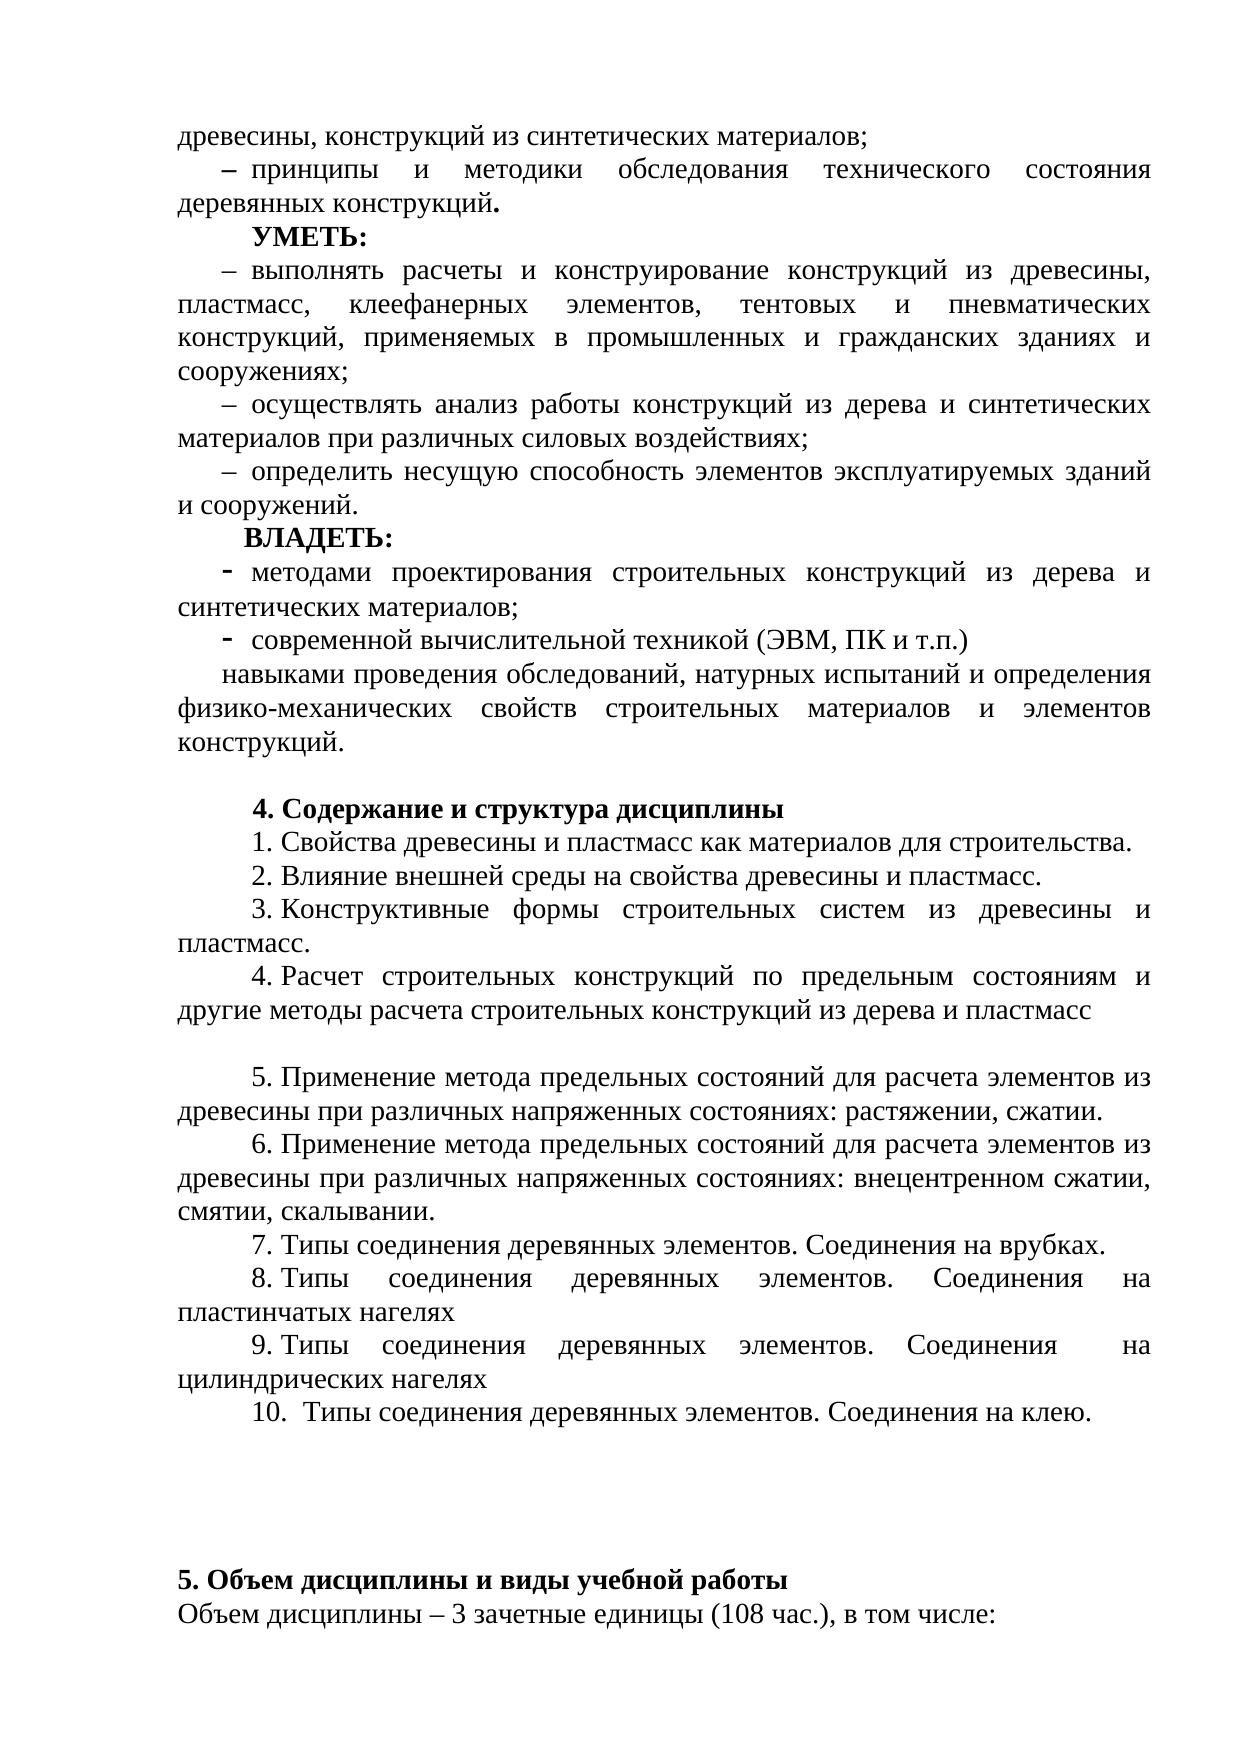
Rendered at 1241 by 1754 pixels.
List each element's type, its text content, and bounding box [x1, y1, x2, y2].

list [177, 118, 1152, 152]
list Типы соединения деревянных элементов. Соединения на клею. [177, 1394, 1152, 1428]
text Объем дисциплины – 3 зачетные единицы (108 час.), в том числе: [177, 1596, 1152, 1629]
list определить несущую способность элементов эксплуатируемых зданий и сооружений. [177, 453, 1152, 521]
list Свойства древесины и пластмасс как материалов для строительства. [177, 824, 1152, 858]
list выполнять расчеты и конструирование конструкций из древесины, пластмасс, клеефанерных элементов, тентовых и пневматических конструкций, применяемых в промышленных и гражданских зданиях и сооружениях; [177, 252, 1152, 386]
list Применение метода предельных состояний для расчета элементов из древесины при различных напряженных состояниях: растяжении, сжатии. [177, 1059, 1152, 1126]
list осуществлять анализ работы конструкций из дерева и синтетических материалов при различных силовых воздействиях; [177, 386, 1152, 453]
list Типы соединения деревянных элементов. Соединения на врубках. [177, 1227, 1152, 1260]
list Влияние внешней среды на свойства древесины и пластмасс. [177, 858, 1152, 891]
list Типы соединения деревянных элементов. Соединения на пластинчатых нагелях [177, 1260, 1152, 1327]
list Типы соединения деревянных элементов. Соединения на цилиндрических нагелях [177, 1327, 1152, 1394]
text уметь: [177, 219, 1152, 252]
list Расчет строительных конструкций по предельным состояниям и другие методы расчета строительных конструкций из дерева и пластмасс [177, 958, 1152, 1026]
text владеть: [236, 521, 1152, 554]
text 5. Объем дисциплины и виды учебной работы [177, 1562, 1152, 1596]
list принципы и методики обследования технического состояния деревянных конструкций. [177, 152, 1152, 219]
text навыками проведения обследований, натурных испытаний и определения физико-механических свойств строительных материалов и элементов конструкций. [177, 657, 1152, 757]
list методами проектирования строительных конструкций из дерева и синтетических материалов; [177, 554, 1152, 622]
list Конструктивные формы строительных систем из древесины и пластмасс. [177, 891, 1152, 958]
list Применение метода предельных состояний для расчета элементов из древесины при различных напряженных состояниях: внецентренном сжатии, смятии, скалывании. [177, 1126, 1152, 1227]
list современной вычислительной техникой (ЭВМ, ПК и т.п.) [177, 622, 1152, 657]
text 4. Содержание и структура дисциплины [252, 791, 1152, 824]
